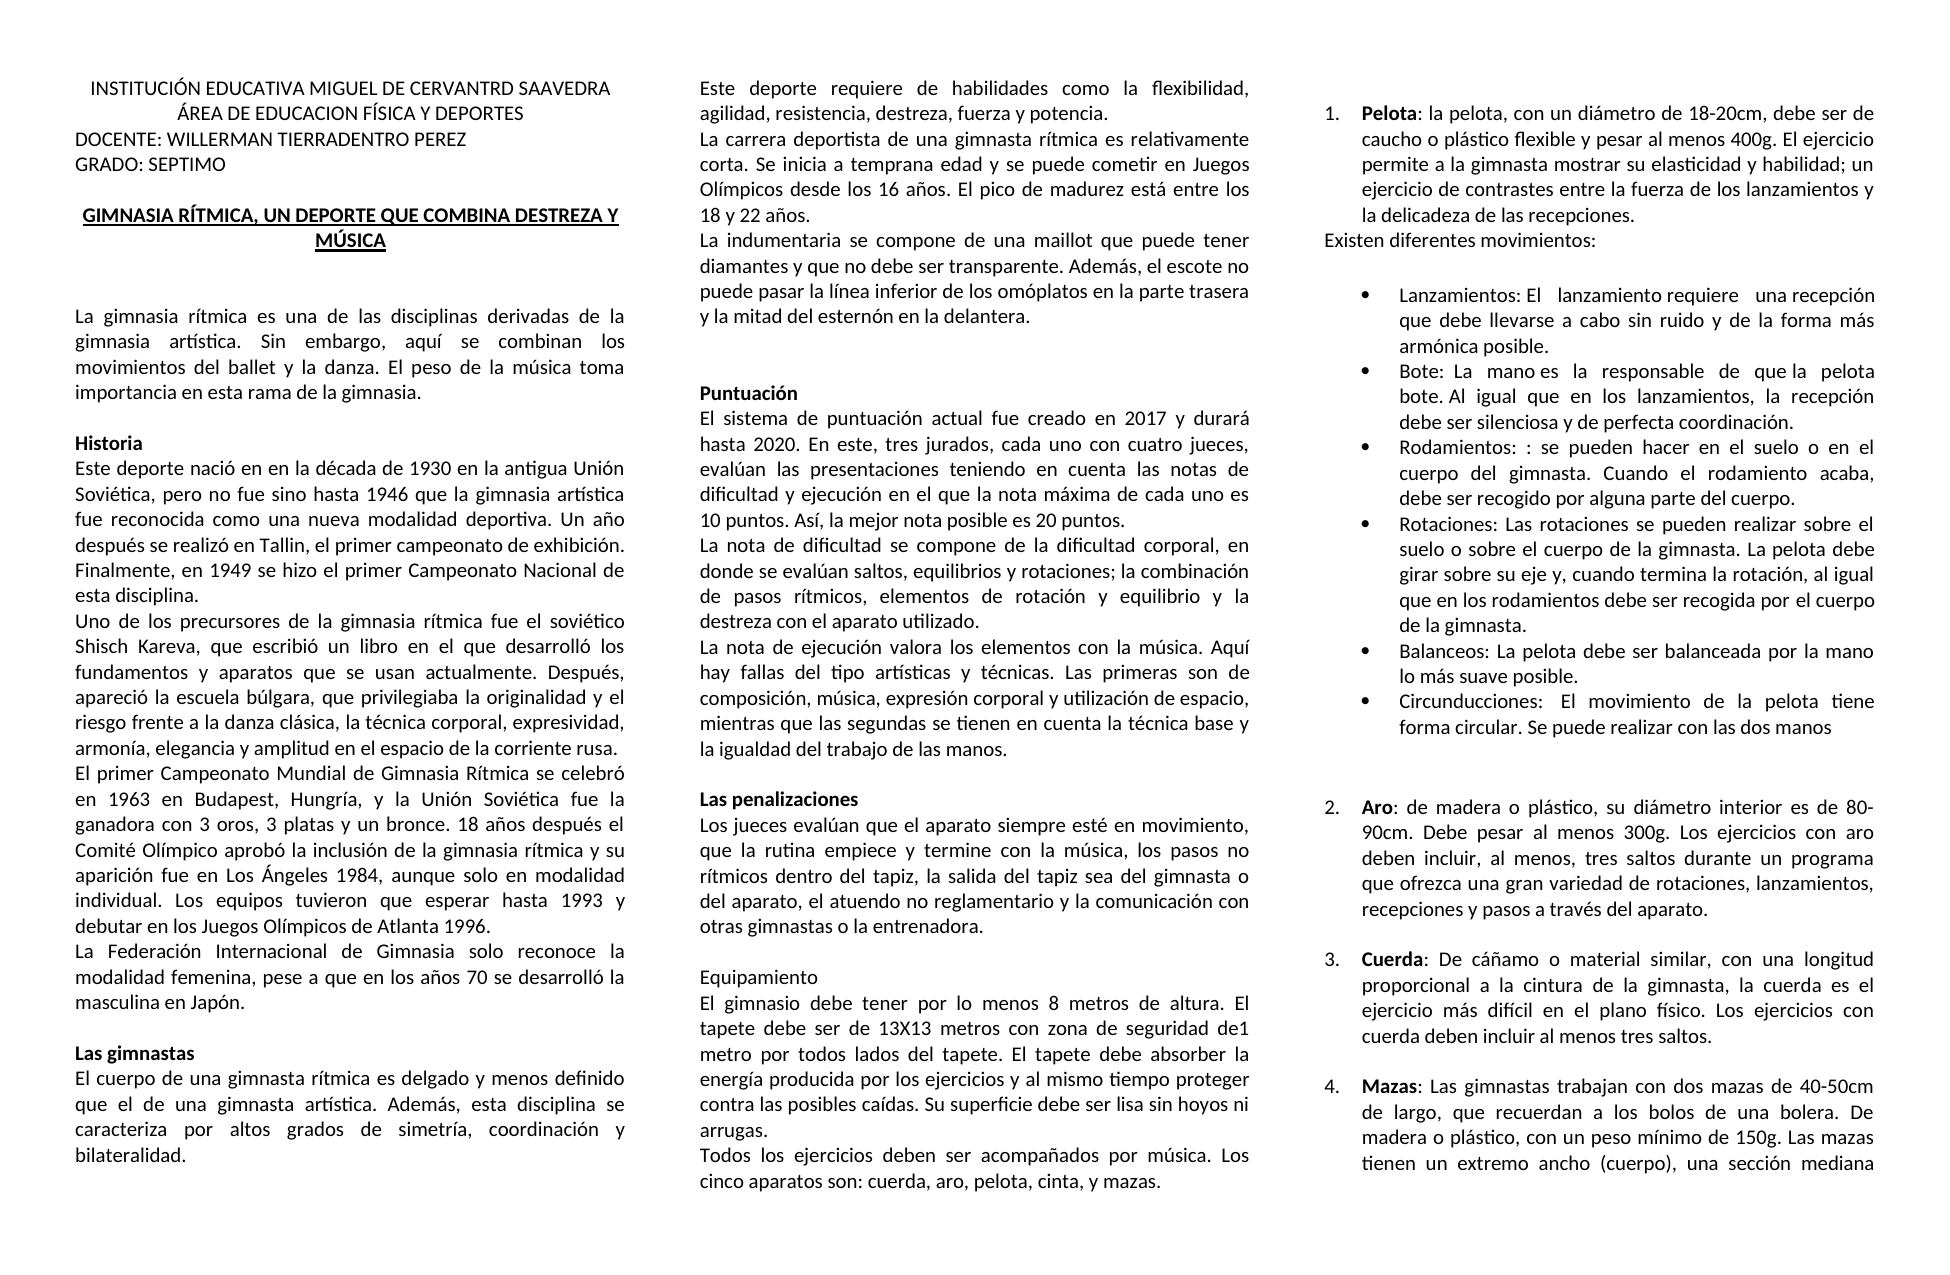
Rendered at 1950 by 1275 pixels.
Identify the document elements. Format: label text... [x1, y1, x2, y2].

text GIMNASIA RÍTMICA, UN DEPORTE QUE COMBINA DESTREZA Y MÚSICA [75, 202, 626, 253]
list Rotaciones: Las rotaciones se pueden realizar sobre el suelo o sobre el cuerpo de la gimnasta. La pelota debe girar sobre su eje y, cuando termina la rotación, al igual que en los rodamientos debe ser recogida por el cuerpo de la gimnasta. [1362, 511, 1875, 638]
text El sistema de puntuación actual fue creado en 2017 y durará hasta 2020. En este, tres jurados, cada uno con cuatro jueces, evalúan las presentaciones teniendo en cuenta las notas de dificultad y ejecución en el que la nota máxima de cada uno es 10 puntos. Así, la mejor nota posible es 20 puntos. [699, 405, 1250, 532]
text DOCENTE: WILLERMAN TIERRADENTRO PEREZ [75, 126, 626, 151]
text Los jueces evalúan que el aparato siempre esté en movimiento, que la rutina empiece y termine con la música, los pasos no rítmicos dentro del tapiz, la salida del tapiz sea del gimnasta o del aparato, el atuendo no reglamentario y la comunicación con otras gimnastas o la entrenadora. [699, 812, 1250, 939]
text ÁREA DE EDUCACION FÍSICA Y DEPORTES [75, 100, 626, 126]
text El gimnasio debe tener por lo menos 8 metros de altura. El tapete debe ser de 13X13 metros con zona de seguridad de1 metro por todos lados del tapete. El tapete debe absorber la energía producida por los ejercicios y al mismo tiempo proteger contra las posibles caídas. Su superficie debe ser lisa sin hoyos ni arrugas. [699, 990, 1250, 1142]
text La gimnasia rítmica es una de las disciplinas derivadas de la gimnasia artística. Sin embargo, aquí se combinan los movimientos del ballet y la danza. El peso de la música toma importancia en esta rama de la gimnasia. [75, 303, 626, 405]
text Este deporte nació en en la década de 1930 en la antigua Unión Soviética, pero no fue sino hasta 1946 que la gimnasia artística fue reconocida como una nueva modalidad deportiva. Un año después se realizó en Tallin, el primer campeonato de exhibición. Finalmente, en 1949 se hizo el primer Campeonato Nacional de esta disciplina. [75, 456, 626, 608]
text Las penalizaciones [699, 787, 1250, 812]
text Existen diferentes movimientos: [1324, 227, 1875, 253]
list Circunducciones: El movimiento de la pelota tiene forma circular. Se puede realizar con las dos manos [1362, 689, 1875, 739]
list Lanzamientos: El lanzamiento requiere una recepción que debe llevarse a cabo sin ruido y de la forma más armónica posible. [1362, 282, 1875, 358]
text La indumentaria se compone de una maillot que puede tener diamantes y que no debe ser transparente. Además, el escote no puede pasar la línea inferior de los omóplatos en la parte trasera y la mitad del esternón en la delantera. [699, 227, 1250, 329]
text El cuerpo de una gimnasta rítmica es delgado y menos definido que el de una gimnasta artística. Además, esta disciplina se caracteriza por altos grados de simetría, coordinación y bilateralidad. [75, 1066, 626, 1167]
list Aro: de madera o plástico, su diámetro interior es de 80-90cm. Debe pesar al menos 300g. Los ejercicios con aro deben incluir, al menos, tres saltos durante un programa que ofrezca una gran variedad de rotaciones, lanzamientos, recepciones y pasos a través del aparato. [1324, 794, 1875, 921]
list Balanceos: La pelota debe ser balanceada por la mano lo más suave posible. [1362, 638, 1875, 689]
text La carrera deportista de una gimnasta rítmica es relativamente corta. Se inicia a temprana edad y se puede cometir en Juegos Olímpicos desde los 16 años. El pico de madurez está entre los 18 y 22 años. [699, 126, 1250, 227]
list Rodamientos: : se pueden hacer en el suelo o en el cuerpo del gimnasta. Cuando el rodamiento acaba, debe ser recogido por alguna parte del cuerpo. [1362, 434, 1875, 511]
text GRADO: SEPTIMO [75, 151, 626, 177]
text Uno de los precursores de la gimnasia rítmica fue el soviético Shisch Kareva, que escribió un libro en el que desarrolló los fundamentos y aparatos que se usan actualmente. Después, apareció la escuela búlgara, que privilegiaba la originalidad y el riesgo frente a la danza clásica, la técnica corporal, expresividad, armonía, elegancia y amplitud en el espacio de la corriente rusa. [75, 608, 626, 761]
list Pelota: la pelota, con un diámetro de 18-20cm, debe ser de caucho o plástico flexible y pesar al menos 400g. El ejercicio permite a la gimnasta mostrar su elasticidad y habilidad; un ejercicio de contrastes entre la fuerza de los lanzamientos y la delicadeza de las recepciones. [1324, 100, 1875, 227]
text La nota de ejecución valora los elementos con la música. Aquí hay fallas del tipo artísticas y técnicas. Las primeras son de composición, música, expresión corporal y utilización de espacio, mientras que las segundas se tienen en cuenta la técnica base y la igualdad del trabajo de las manos. [699, 634, 1250, 761]
text Historia [75, 430, 626, 456]
text La Federación Internacional de Gimnasia solo reconoce la modalidad femenina, pese a que en los años 70 se desarrolló la masculina en Japón. [75, 938, 626, 1015]
list Bote: La mano es la responsable de que la pelota bote. Al igual que en los lanzamientos, la recepción debe ser silenciosa y de perfecta coordinación. [1362, 358, 1875, 434]
text Equipamiento [699, 964, 1250, 990]
list Cuerda: De cáñamo o material similar, con una longitud proporcional a la cintura de la gimnasta, la cuerda es el ejercicio más difícil en el plano físico. Los ejercicios con cuerda deben incluir al menos tres saltos. [1324, 947, 1875, 1048]
text La nota de dificultad se compone de la dificultad corporal, en donde se evalúan saltos, equilibrios y rotaciones; la combinación de pasos rítmicos, elementos de rotación y equilibrio y la destreza con el aparato utilizado. [699, 532, 1250, 634]
text Puntuación [699, 380, 1250, 405]
text INSTITUCIÓN EDUCATIVA MIGUEL DE CERVANTRD SAAVEDRA [75, 75, 626, 100]
text Las gimnastas [75, 1040, 626, 1066]
text El primer Campeonato Mundial de Gimnasia Rítmica se celebró en 1963 en Budapest, Hungría, y la Unión Soviética fue la ganadora con 3 oros, 3 platas y un bronce. 18 años después el Comité Olímpico aprobó la inclusión de la gimnasia rítmica y su aparición fue en Los Ángeles 1984, aunque solo en modalidad individual. Los equipos tuvieron que esperar hasta 1993 y debutar en los Juegos Olímpicos de Atlanta 1996. [75, 761, 626, 938]
text Todos los ejercicios deben ser acompañados por música. Los cinco aparatos son: cuerda, aro, pelota, cinta, y mazas. [699, 1142, 1250, 1193]
text Este deporte requiere de habilidades como la flexibilidad, agilidad, resistencia, destreza, fuerza y potencia. [699, 75, 1250, 126]
